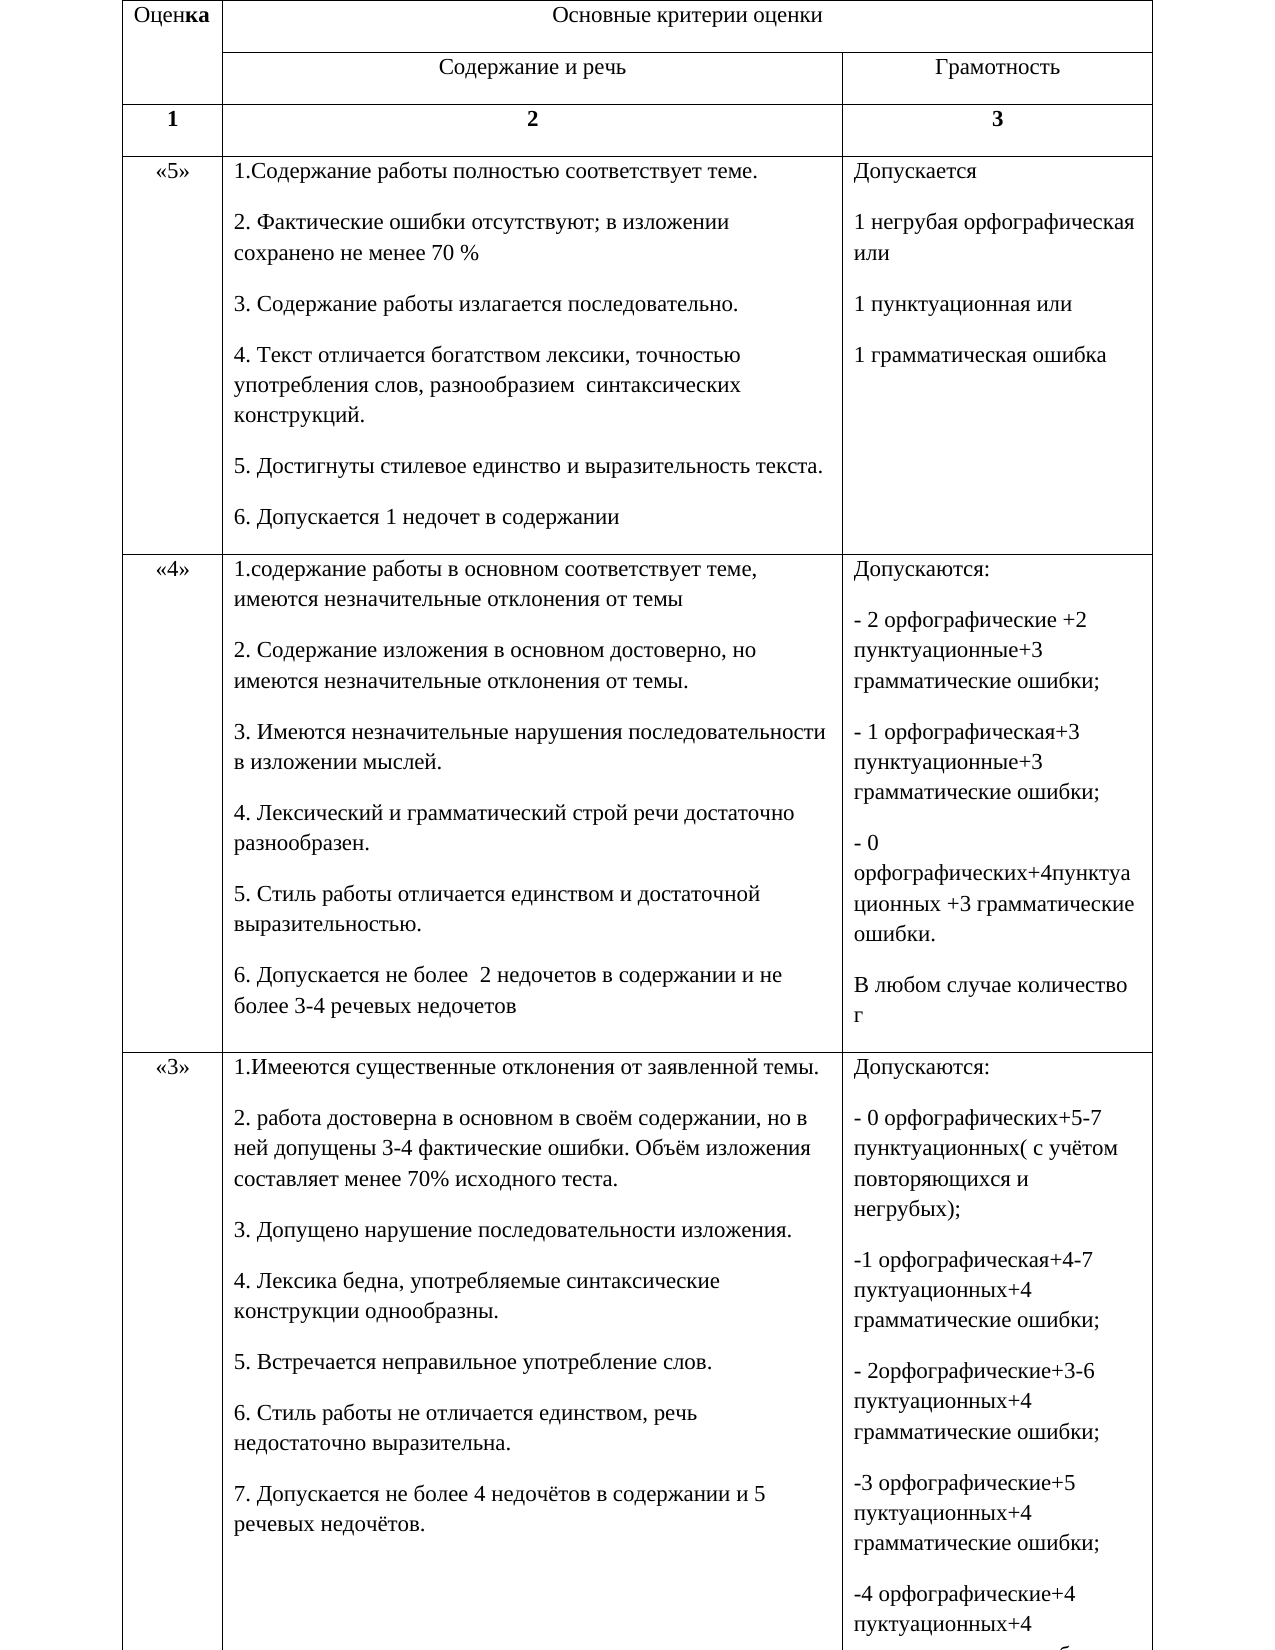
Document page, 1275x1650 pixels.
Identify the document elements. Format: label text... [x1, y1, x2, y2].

table_cell «5» [123, 157, 222, 554]
table_cell 3 [843, 105, 1152, 156]
table_cell 1 [123, 105, 222, 156]
table_cell Содержание и речь [223, 53, 842, 104]
table_cell «3» [123, 1053, 222, 1650]
table_cell 1.содержание работы в основном соответствует теме, имеются незначительные отклонения от темы 2. Содержание изложения в основном достоверно, но имеются незначительные отклонения от темы. 3. Имеются незначительные нарушения последовательности в изложении мыслей. 4. Лексический и грамматический строй речи достаточно разнообразен. 5. Стиль работы отличается единством и достаточной выразительностью. 6. Допускается не более 2 недочетов в содержании и не более 3-4 речевых недочетов [223, 555, 842, 1052]
table_header Оценка [123, 1, 222, 104]
table_header Основные критерии оценки [223, 1, 1152, 52]
table_cell Допускаются: - 0 орфографических+5-7 пунктуационных( с учётом повторяющихся и негрубых); -1 орфографическая+4-7 пуктуационных+4 грамматические ошибки; - 2орфографические+3-6 пуктуационных+4 грамматические ошибки; -3 орфографические+5 пуктуационных+4 грамматические ошибки; -4 орфографические+4 пуктуационных+4 грамматические ошибки; [843, 1053, 1152, 1650]
table_cell 2 [223, 105, 842, 156]
table_cell Допускается 1 негрубая орфографическая или 1 пунктуационная или 1 грамматическая ошибка [843, 157, 1152, 554]
table_cell «4» [123, 555, 222, 1052]
table_cell 1.Содержание работы полностью соответствует теме. 2. Фактические ошибки отсутствуют; в изложении сохранено не менее 70 % 3. Содержание работы излагается последовательно. 4. Текст отличается богатством лексики, точностью употребления слов, разнообразием синтаксических конструкций. 5. Достигнуты стилевое единство и выразительность текста. 6. Допускается 1 недочет в содержании [223, 157, 842, 554]
table_cell Грамотность [843, 53, 1152, 104]
table_cell 1.Имееются существенные отклонения от заявленной темы. 2. работа достоверна в основном в своём содержании, но в ней допущены 3-4 фактические ошибки. Объём изложения составляет менее 70% исходного теста. 3. Допущено нарушение последовательности изложения. 4. Лексика бедна, употребляемые синтаксические конструкции однообразны. 5. Встречается неправильное употребление слов. 6. Стиль работы не отличается единством, речь недостаточно выразительна. 7. Допускается не более 4 недочётов в содержании и 5 речевых недочётов. [223, 1053, 842, 1650]
table_cell Допускаются: - 2 орфографические +2 пунктуационные+3 грамматические ошибки; - 1 орфографическая+3 пунктуационные+3 грамматические ошибки; - 0 орфографических+4пунктуационных +3 грамматические ошибки. В любом случае количество г [843, 555, 1152, 1052]
